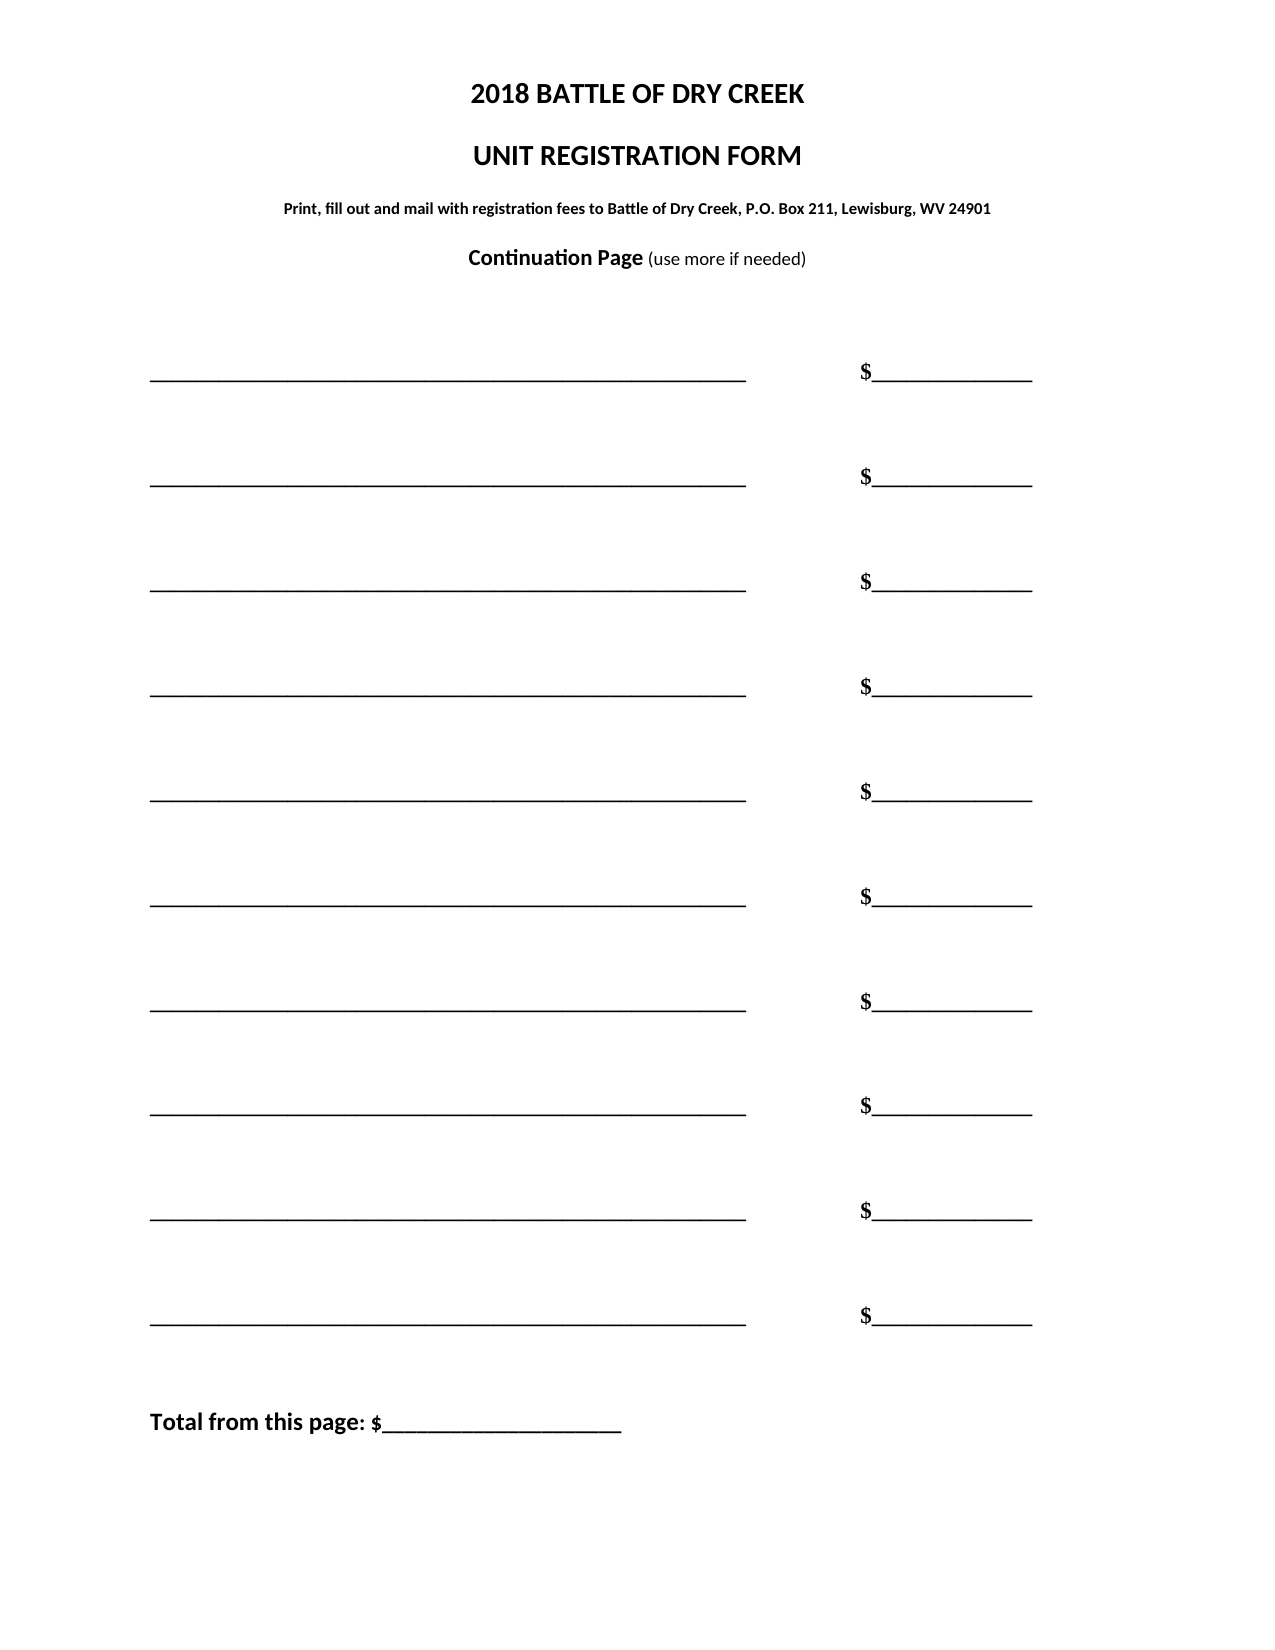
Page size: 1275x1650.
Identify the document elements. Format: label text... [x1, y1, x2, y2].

text ____________________________________________________ $______________ [150, 1093, 1125, 1119]
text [150, 463, 1125, 489]
text ____________________________________________________ $______________ [150, 568, 1125, 594]
text ____________________________________________________ $______________ [150, 883, 1125, 909]
text ____________________________________________________ $______________ [150, 673, 1125, 699]
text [150, 358, 1125, 385]
text ____________________________________________________ $______________ [150, 1197, 1125, 1224]
text ____________________________________________________ $______________ [150, 988, 1125, 1014]
text ____________________________________________________ $______________ [150, 1302, 1125, 1329]
text Continuation Page (use more if needed) [150, 243, 1125, 272]
text ____________________________________________________ $______________ [150, 778, 1125, 804]
text Total from this page: $_____________________ [150, 1406, 1125, 1437]
